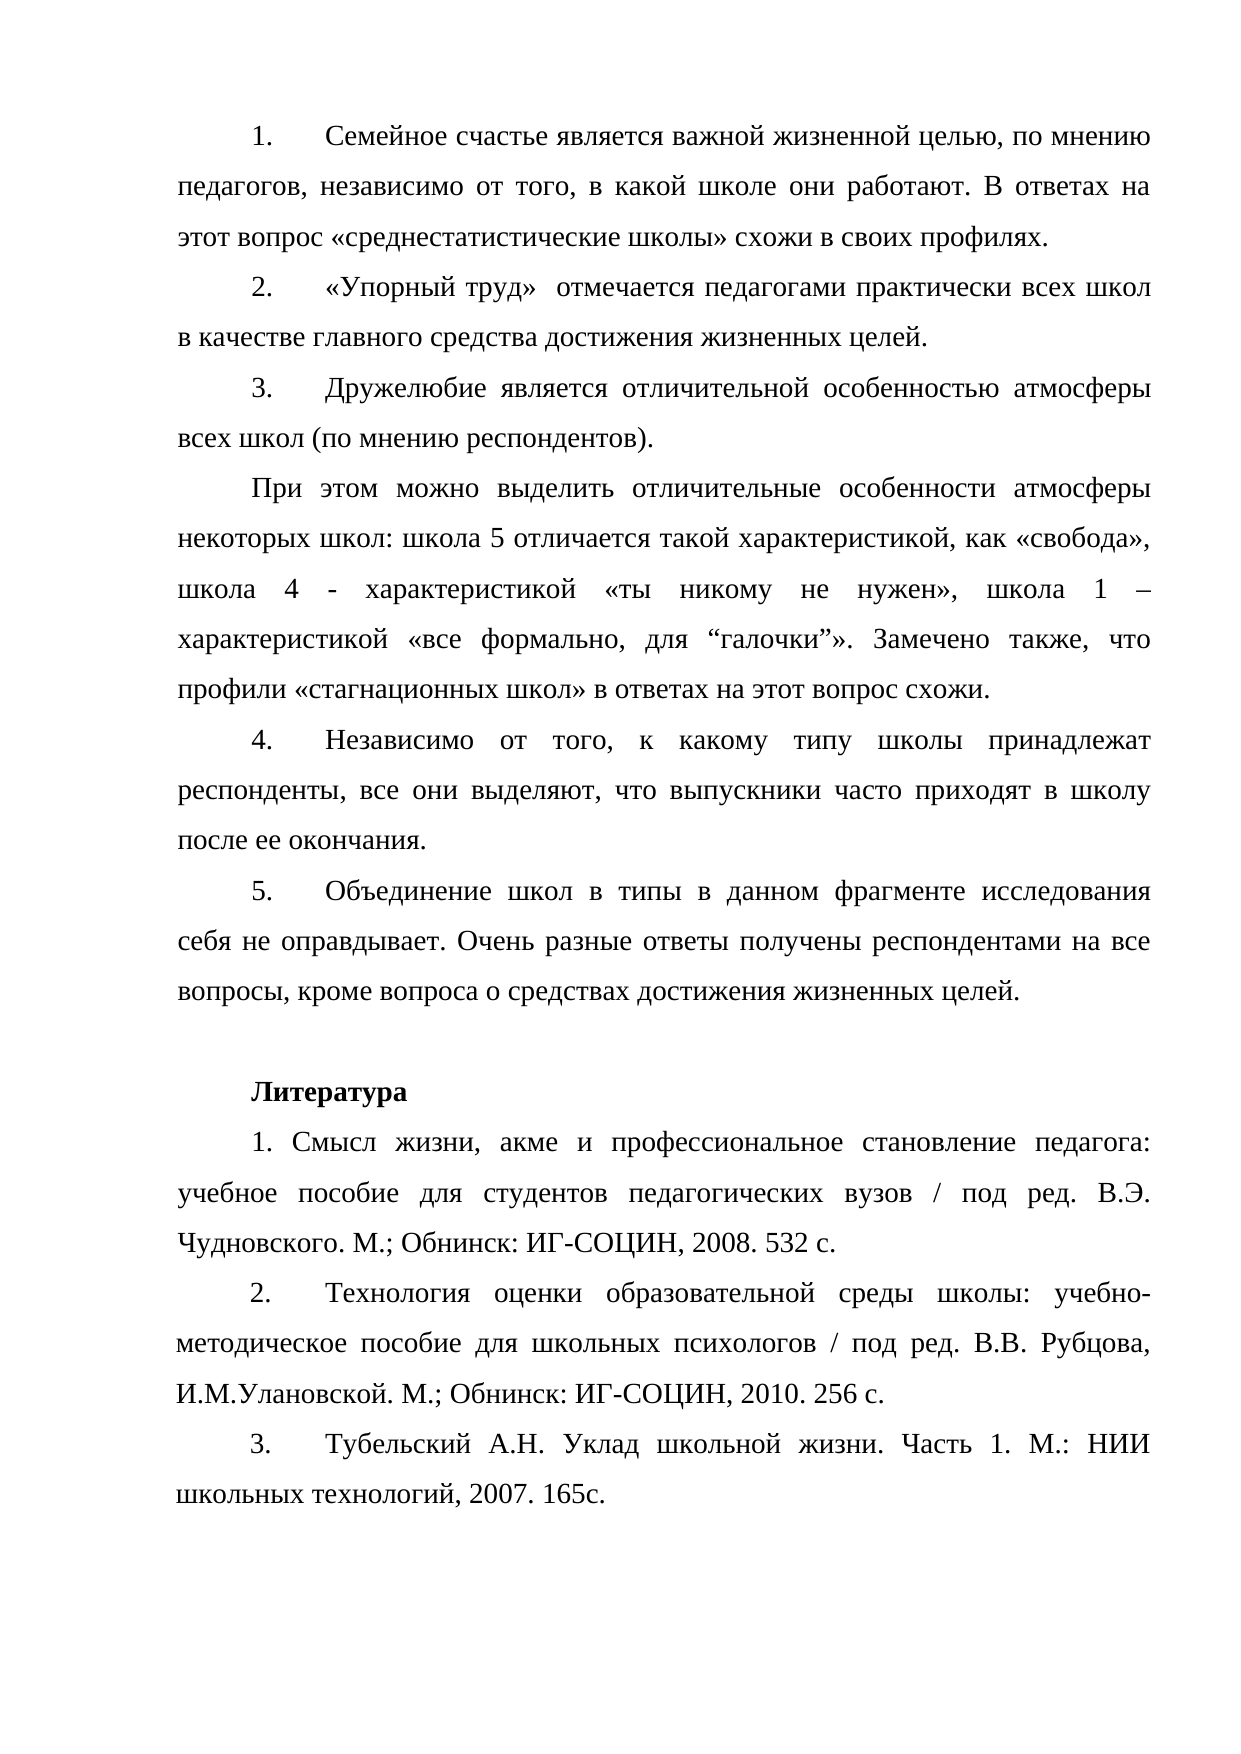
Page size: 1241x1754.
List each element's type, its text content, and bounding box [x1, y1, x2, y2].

list Технология оценки образовательной среды школы: учебно-методическое пособие для школьных психологов / под ред. В.В. Рубцова, И.М.Улановской. М.; Обнинск: ИГ-СОЦИН, 2010. 256 с. [176, 1275, 1152, 1409]
list Дружелюбие является отличительной особенностью атмосферы всех школ (по мнению респондентов). [177, 370, 1152, 453]
list Независимо от того, к какому типу школы принадлежат респонденты, все они выделяют, что выпускники часто приходят в школу после ее окончания. [177, 722, 1152, 856]
list Семейное счастье является важной жизненной целью, по мнению педагогов, независимо от того, в какой школе они работают. В ответах на этот вопрос «среднестатистические школы» схожи в своих профилях. [177, 118, 1152, 252]
list Объединение школ в типы в данном фрагменте исследования себя не оправдывает. Очень разные ответы получены респондентами на все вопросы, кроме вопроса о средствах достижения жизненных целей. [177, 873, 1152, 1007]
text 1. Смысл жизни, акме и профессиональное становление педагога: учебное пособие для студентов педагогических вузов / под ред. В.Э. Чудновского. М.; Обнинск: ИГ-СОЦИН, 2008. 532 с. [177, 1124, 1152, 1258]
list Тубельский А.Н. Уклад школьной жизни. Часть 1. М.: НИИ школьных технологий, 2007. 165с. [176, 1426, 1152, 1510]
list «Упорный труд» отмечается педагогами практически всех школ в качестве главного средства достижения жизненных целей. [177, 269, 1152, 353]
text Литература [177, 1074, 1152, 1108]
text При этом можно выделить отличительные особенности атмосферы некоторых школ: школа 5 отличается такой характеристикой, как «свобода», школа 4 - характеристикой «ты никому не нужен», школа 1 – характеристикой «все формально, для “галочки”». Замечено также, что профили «стагнационных школ» в ответах на этот вопрос схожи. [177, 470, 1152, 705]
